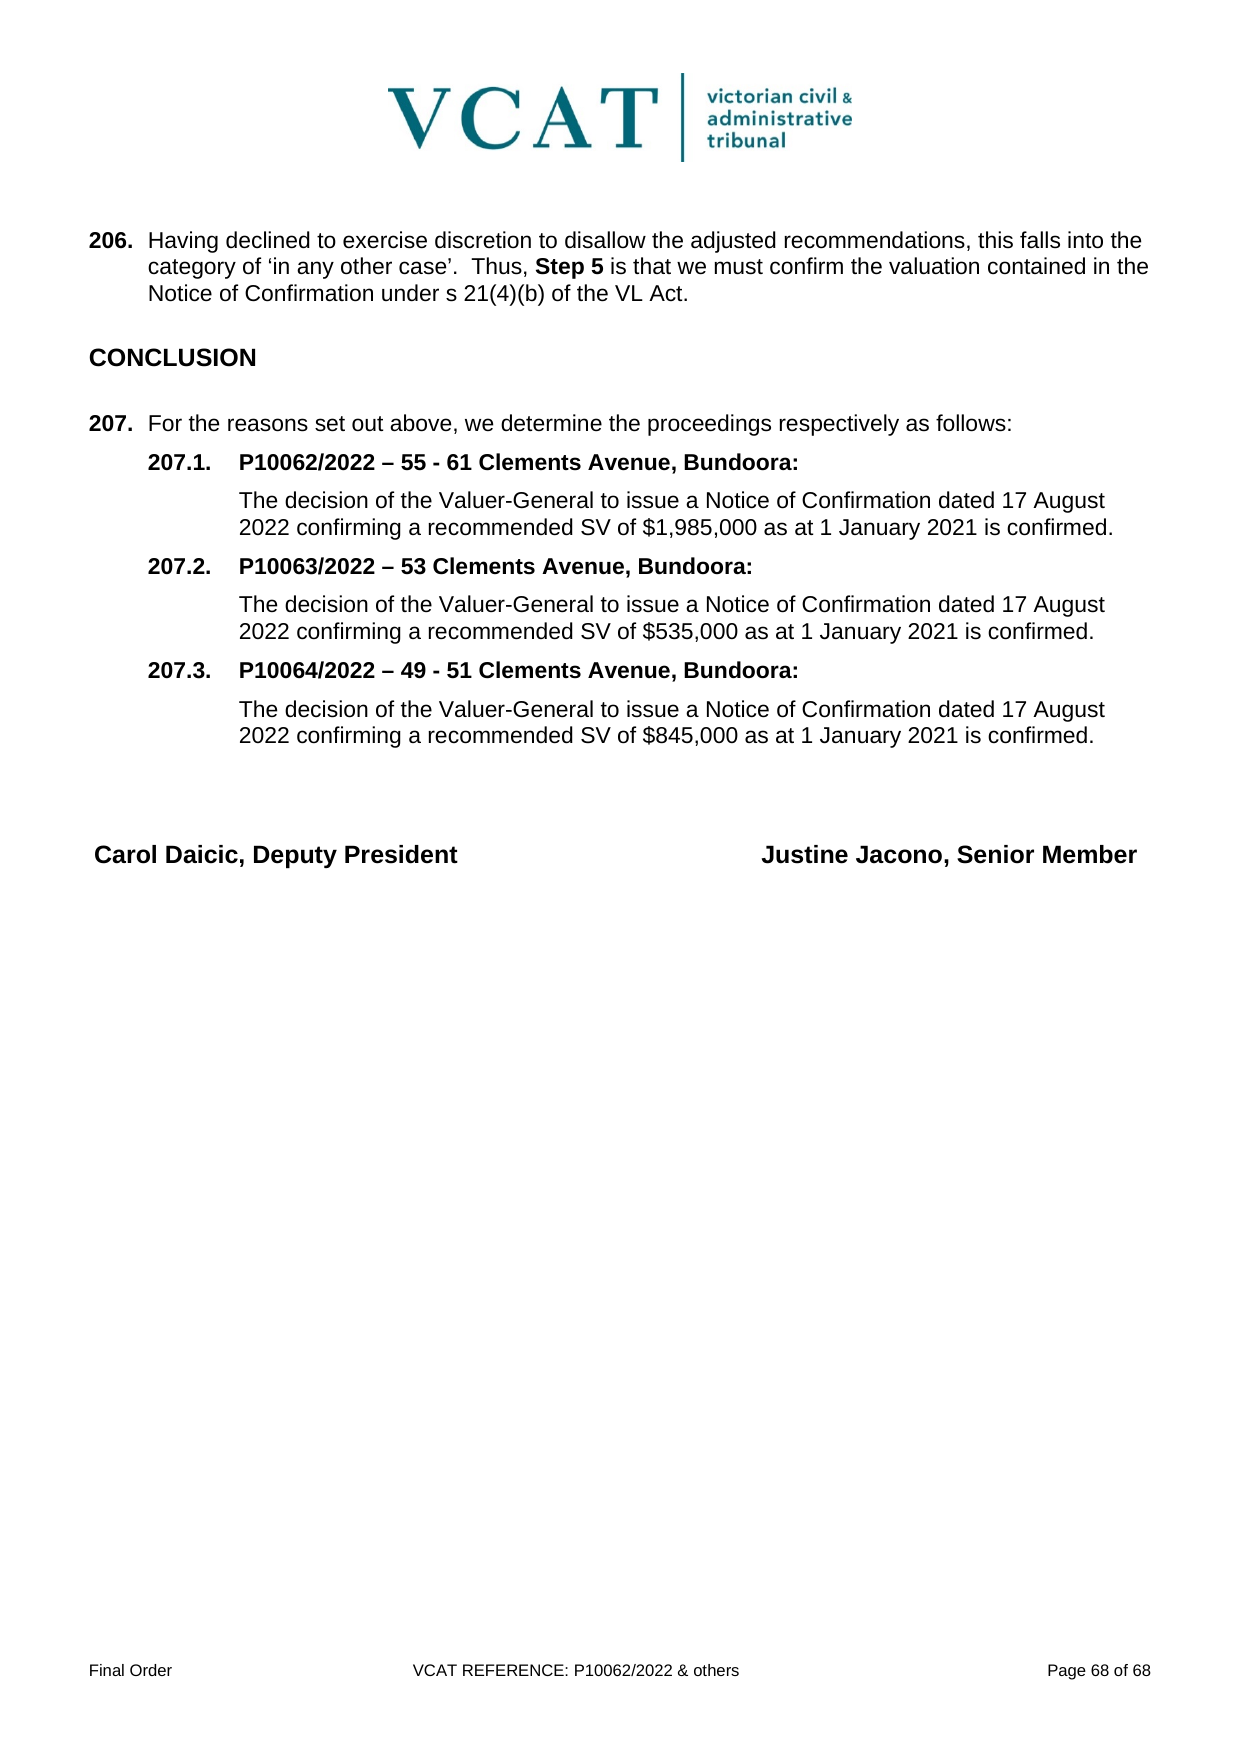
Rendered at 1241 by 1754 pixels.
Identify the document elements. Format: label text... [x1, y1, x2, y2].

text For the reasons set out above, we determine the proceedings respectively as follows: [89, 410, 1152, 436]
text Having declined to exercise discretion to disallow the adjusted recommendations, this falls into the category of ‘in any other case’. Thus, Step 5 is that we must confirm the valuation contained in the Notice of Confirmation under s 21(4)(b) of the VL Act. [89, 227, 1152, 306]
text Carol Daicic, Deputy President Justine Jacono, Senior Member [89, 840, 1152, 868]
list The decision of the Valuer-General to issue a Notice of Confirmation dated 17 August 2022 confirming a recommended SV of $1,985,000 as at 1 January 2021 is confirmed. [239, 487, 1152, 540]
list The decision of the Valuer-General to issue a Notice of Confirmation dated 17 August 2022 confirming a recommended SV of $535,000 as at 1 January 2021 is confirmed. [239, 591, 1152, 644]
text P10063/2022 – 53 Clements Avenue, Bundoora: [148, 553, 1152, 579]
text CONCLUSION [89, 343, 1152, 372]
text P10064/2022 – 49 - 51 Clements Avenue, Bundoora: [148, 657, 1152, 683]
picture [388, 73, 852, 162]
text P10062/2022 – 55 - 61 Clements Avenue, Bundoora: [148, 448, 1152, 475]
list The decision of the Valuer-General to issue a Notice of Confirmation dated 17 August 2022 confirming a recommended SV of $845,000 as at 1 January 2021 is confirmed. [185, 696, 1152, 748]
